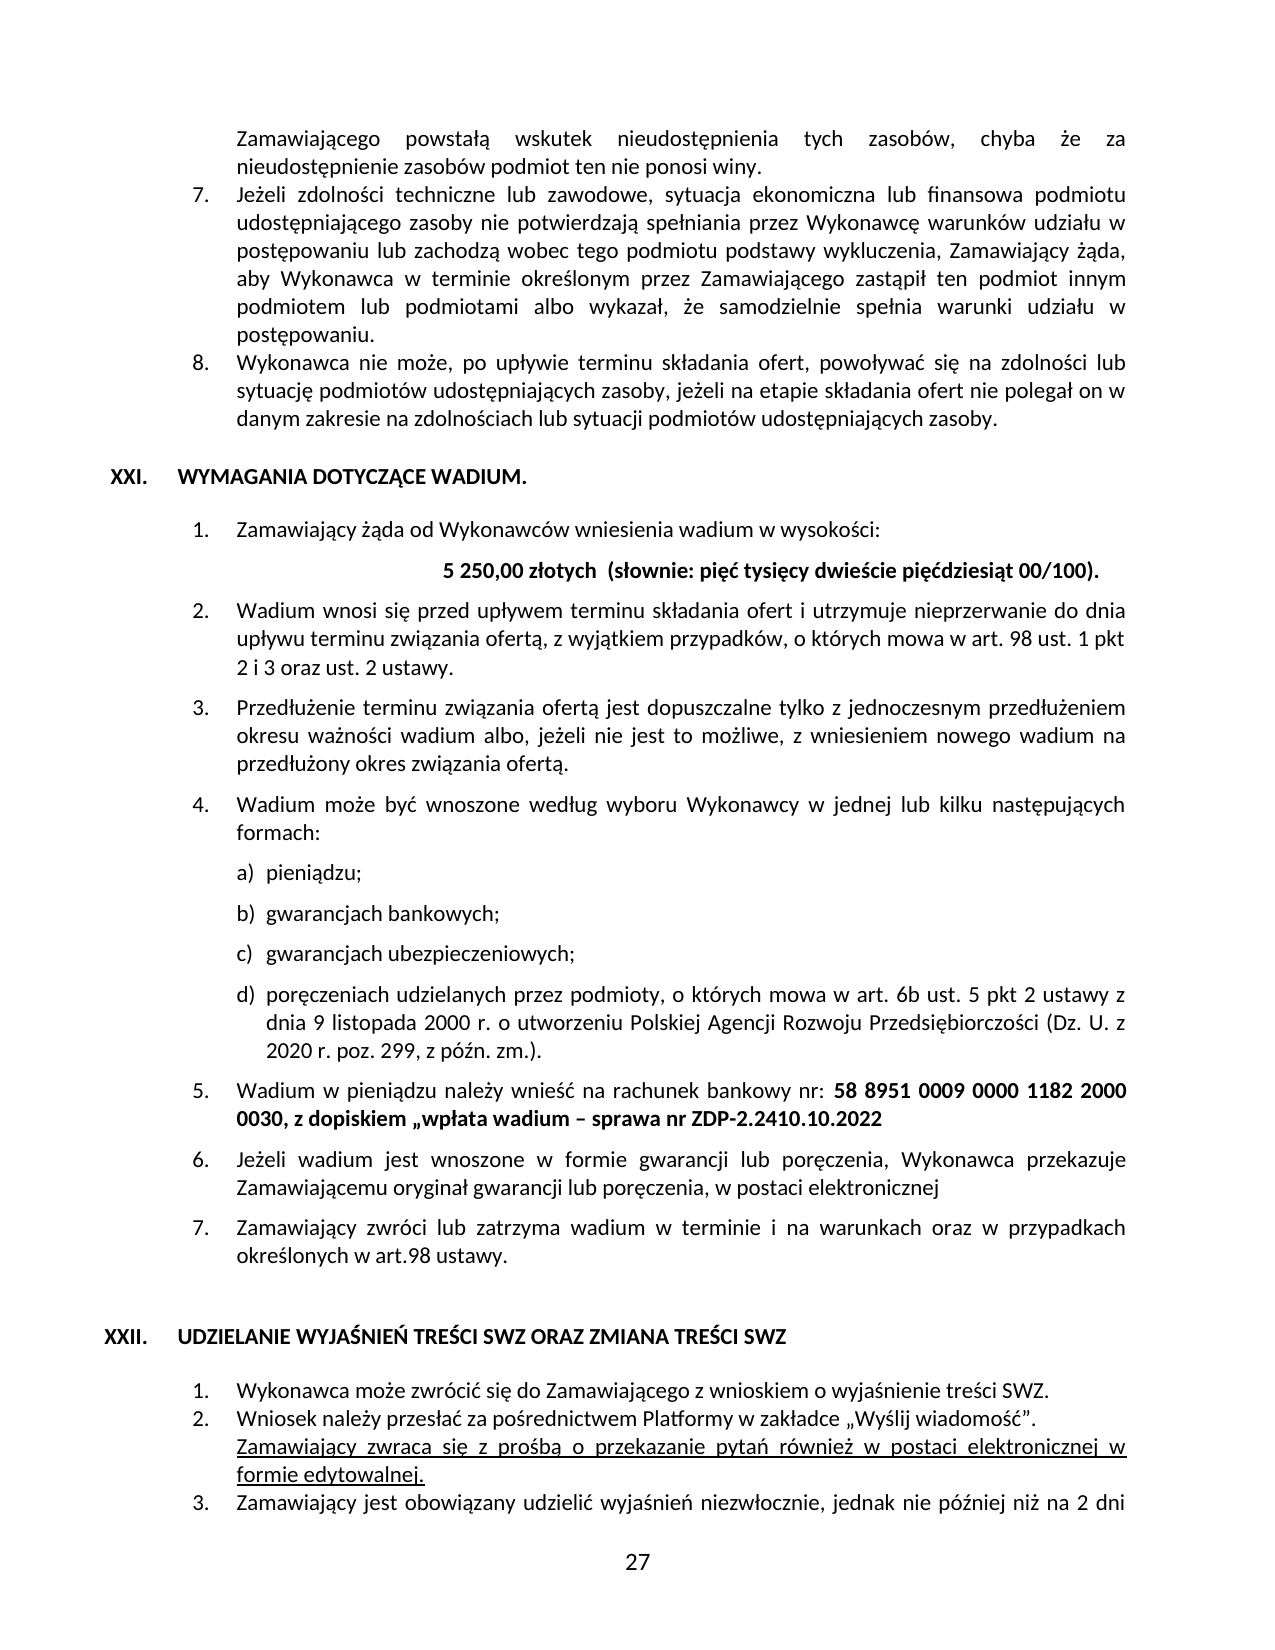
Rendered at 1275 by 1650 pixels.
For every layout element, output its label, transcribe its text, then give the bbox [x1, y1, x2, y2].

list Wadium wnosi się przed upływem terminu składania ofert i utrzymuje nieprzerwanie do dnia upływu terminu związania ofertą, z wyjątkiem przypadków, o których mowa w art. 98 ust. 1 pkt 2 i 3 oraz ust. 2 ustawy. [192, 597, 1127, 681]
list gwarancjach ubezpieczeniowych; [236, 939, 1127, 967]
list Zamawiający zwróci lub zatrzyma wadium w terminie i na warunkach oraz w przypadkach określonych w art.98 ustawy. [192, 1213, 1127, 1269]
list pieniądzu; [236, 858, 1127, 886]
list Wykonawca nie może, po upływie terminu składania ofert, powoływać się na zdolności lub sytuację podmiotów udostępniających zasoby, jeżeli na etapie składania ofert nie polegał on w danym zakresie na zdolnościach lub sytuacji podmiotów udostępniających zasoby. [192, 348, 1127, 432]
list Wniosek należy przesłać za pośrednictwem Platformy w zakładce „Wyślij wiadomość”. [192, 1404, 1127, 1432]
list Przedłużenie terminu związania ofertą jest dopuszczalne tylko z jednoczesnym przedłużeniem okresu ważności wadium albo, jeżeli nie jest to możliwe, z wniesieniem nowego wadium na przedłużony okres związania ofertą. [192, 693, 1127, 777]
list Zamawiający żąda od Wykonawców wniesienia wadium w wysokości: [192, 516, 1127, 543]
list Jeżeli wadium jest wnoszone w formie gwarancji lub poręczenia, Wykonawca przekazuje Zamawiającemu oryginał gwarancji lub poręczenia, w postaci elektronicznej [192, 1145, 1127, 1201]
list gwarancjach bankowych; [236, 899, 1127, 927]
list Wadium może być wnoszone według wyboru Wykonawcy w jednej lub kilku następujących formach: [192, 790, 1127, 846]
subtitle UDZIELANIE WYJAŚNIEŃ TREŚCI SWZ ORAZ ZMIANA TREŚCI SWZ [148, 1322, 1127, 1351]
subtitle WYMAGANIA DOTYCZĄCE WADIUM. [148, 462, 1127, 490]
list Jeżeli zdolności techniczne lub zawodowe, sytuacja ekonomiczna lub finansowa podmiotu udostępniającego zasoby nie potwierdzają spełniania przez Wykonawcę warunków udziału w postępowaniu lub zachodzą wobec tego podmiotu podstawy wykluczenia, Zamawiający żąda, aby Wykonawca w terminie określonym przez Zamawiającego zastąpił ten podmiot innym podmiotem lub podmiotami albo wykazał, że samodzielnie spełnia warunki udziału w postępowaniu. [192, 180, 1127, 348]
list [192, 124, 1127, 180]
text Zamawiający zwraca się z prośbą o przekazanie pytań również w postaci elektronicznej w formie edytowalnej. [236, 1432, 1127, 1456]
list Wykonawca może zwrócić się do Zamawiającego z wnioskiem o wyjaśnienie treści SWZ. [192, 1376, 1127, 1404]
text Zamawiający zwraca się z prośbą o przekazanie pytań również w postaci elektronicznej w formie edytowalnej. [236, 1457, 1127, 1488]
text 5 250,00 złotych (słownie: pięć tysięcy dwieście pięćdziesiąt 00/100). [413, 556, 1127, 584]
list Wadium w pieniądzu należy wnieść na rachunek bankowy nr: 58 8951 0009 0000 1182 2000 0030, z dopiskiem „wpłata wadium – sprawa nr ZDP-2.2410.10.2022 [192, 1076, 1127, 1132]
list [192, 1488, 1127, 1516]
list poręczeniach udzielanych przez podmioty, o których mowa w art. 6b ust. 5 pkt 2 ustawy z dnia 9 listopada 2000 r. o utworzeniu Polskiej Agencji Rozwoju Przedsiębiorczości (Dz. U. z 2020 r. poz. 299, z późn. zm.). [236, 980, 1127, 1064]
